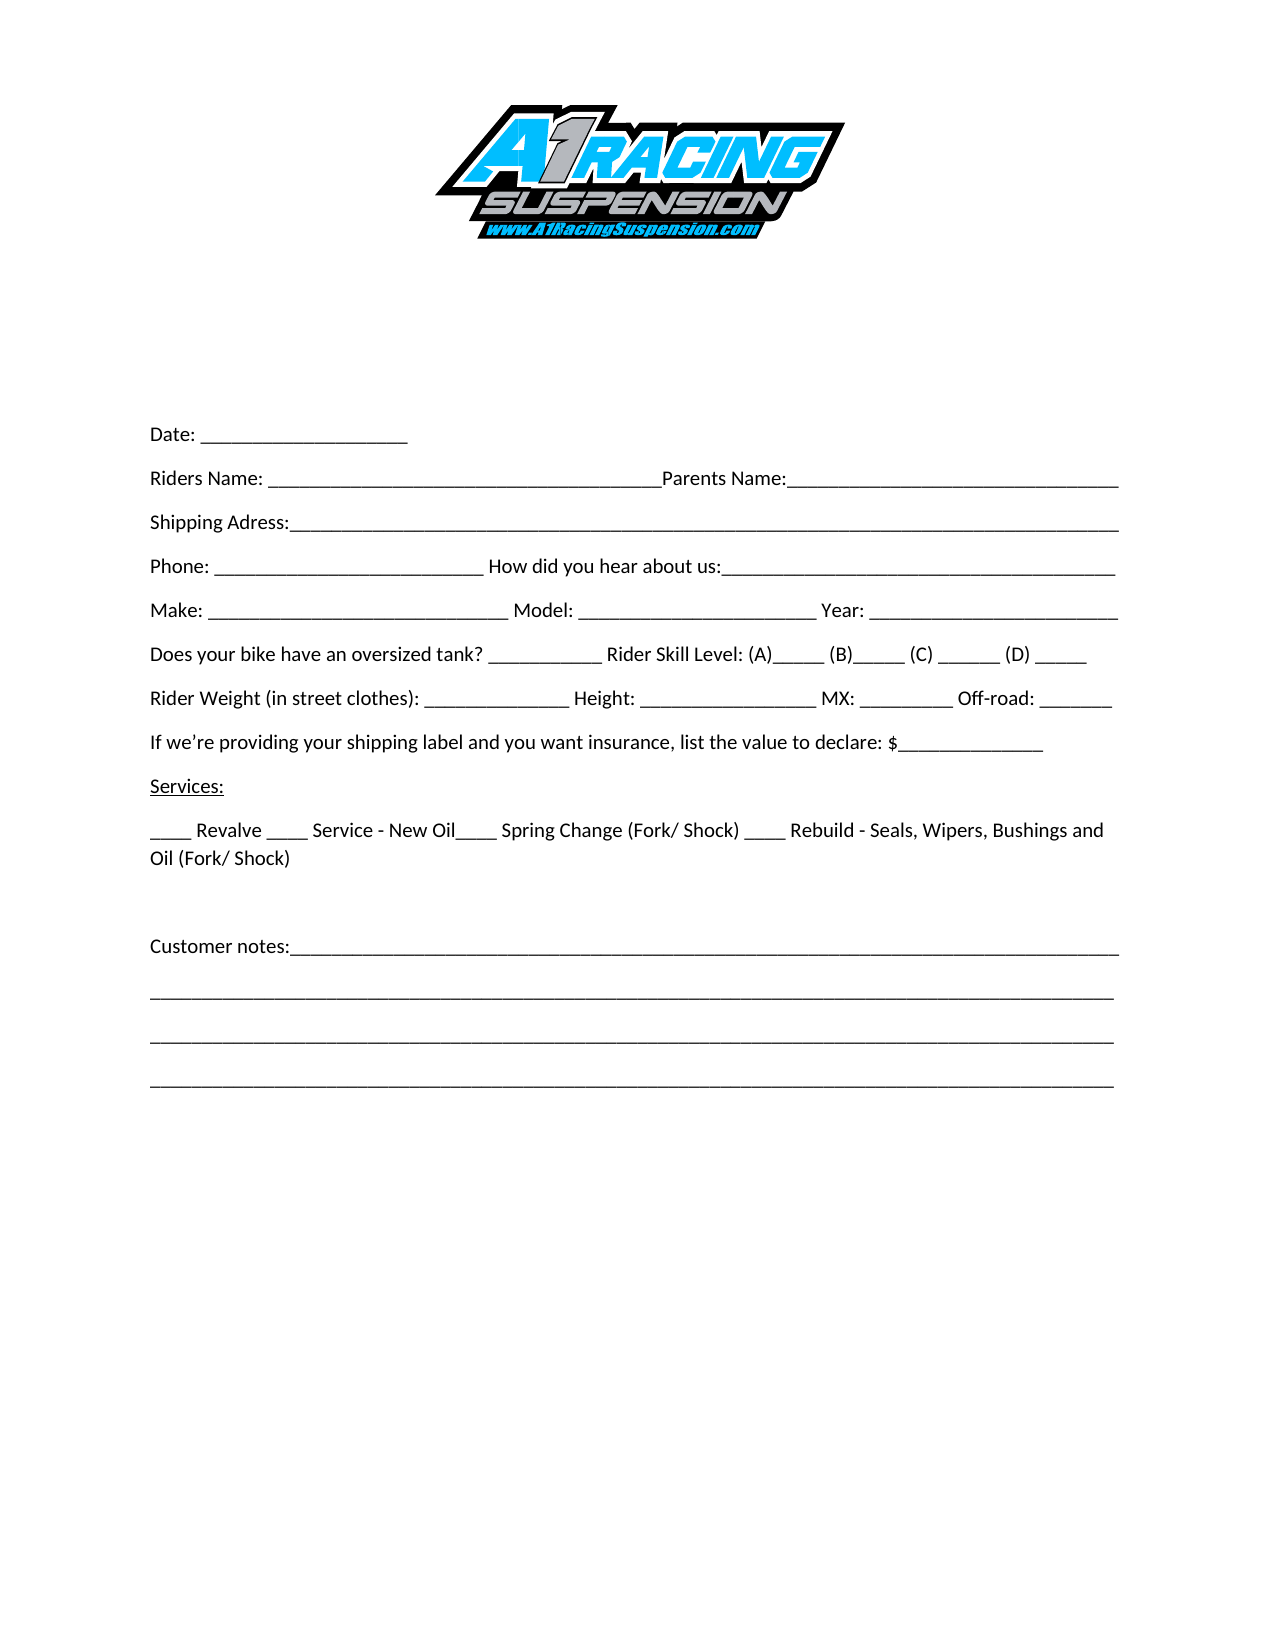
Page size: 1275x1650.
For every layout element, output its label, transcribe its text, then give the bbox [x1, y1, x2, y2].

text _____________________________________________________________________________________________ [150, 1021, 1125, 1046]
text _____________________________________________________________________________________________ [150, 1065, 1125, 1091]
text Make: _____________________________ Model: _______________________ Year: ________________________ [150, 597, 1125, 622]
text Services: [150, 773, 1125, 799]
text Does your bike have an oversized tank? ___________ Rider Skill Level: (A)_____ (B)_____ (C) ______ (D) _____ [150, 641, 1125, 667]
text Riders Name: ______________________________________Parents Name:________________________________ [150, 465, 1125, 490]
text _____________________________________________________________________________________________ [150, 977, 1125, 1002]
text Phone: __________________________ How did you hear about us:______________________________________ [150, 553, 1125, 578]
text Customer notes:________________________________________________________________________________ [150, 933, 1125, 958]
text Rider Weight (in street clothes): ______________ Height: _________________ MX: _________ Off-road: _______ [150, 685, 1125, 711]
text If we’re providing your shipping label and you want insurance, list the value to declare: $______________ [150, 729, 1125, 755]
text ____ Revalve ____ Service - New Oil____ Spring Change (Fork/ Shock) ____ Rebuild - Seals, Wipers, Bushings and Oil (Fork/ Shock) [150, 817, 1125, 870]
text Date: ____________________ [150, 421, 1125, 446]
text Shipping Adress:________________________________________________________________________________ [150, 509, 1125, 534]
